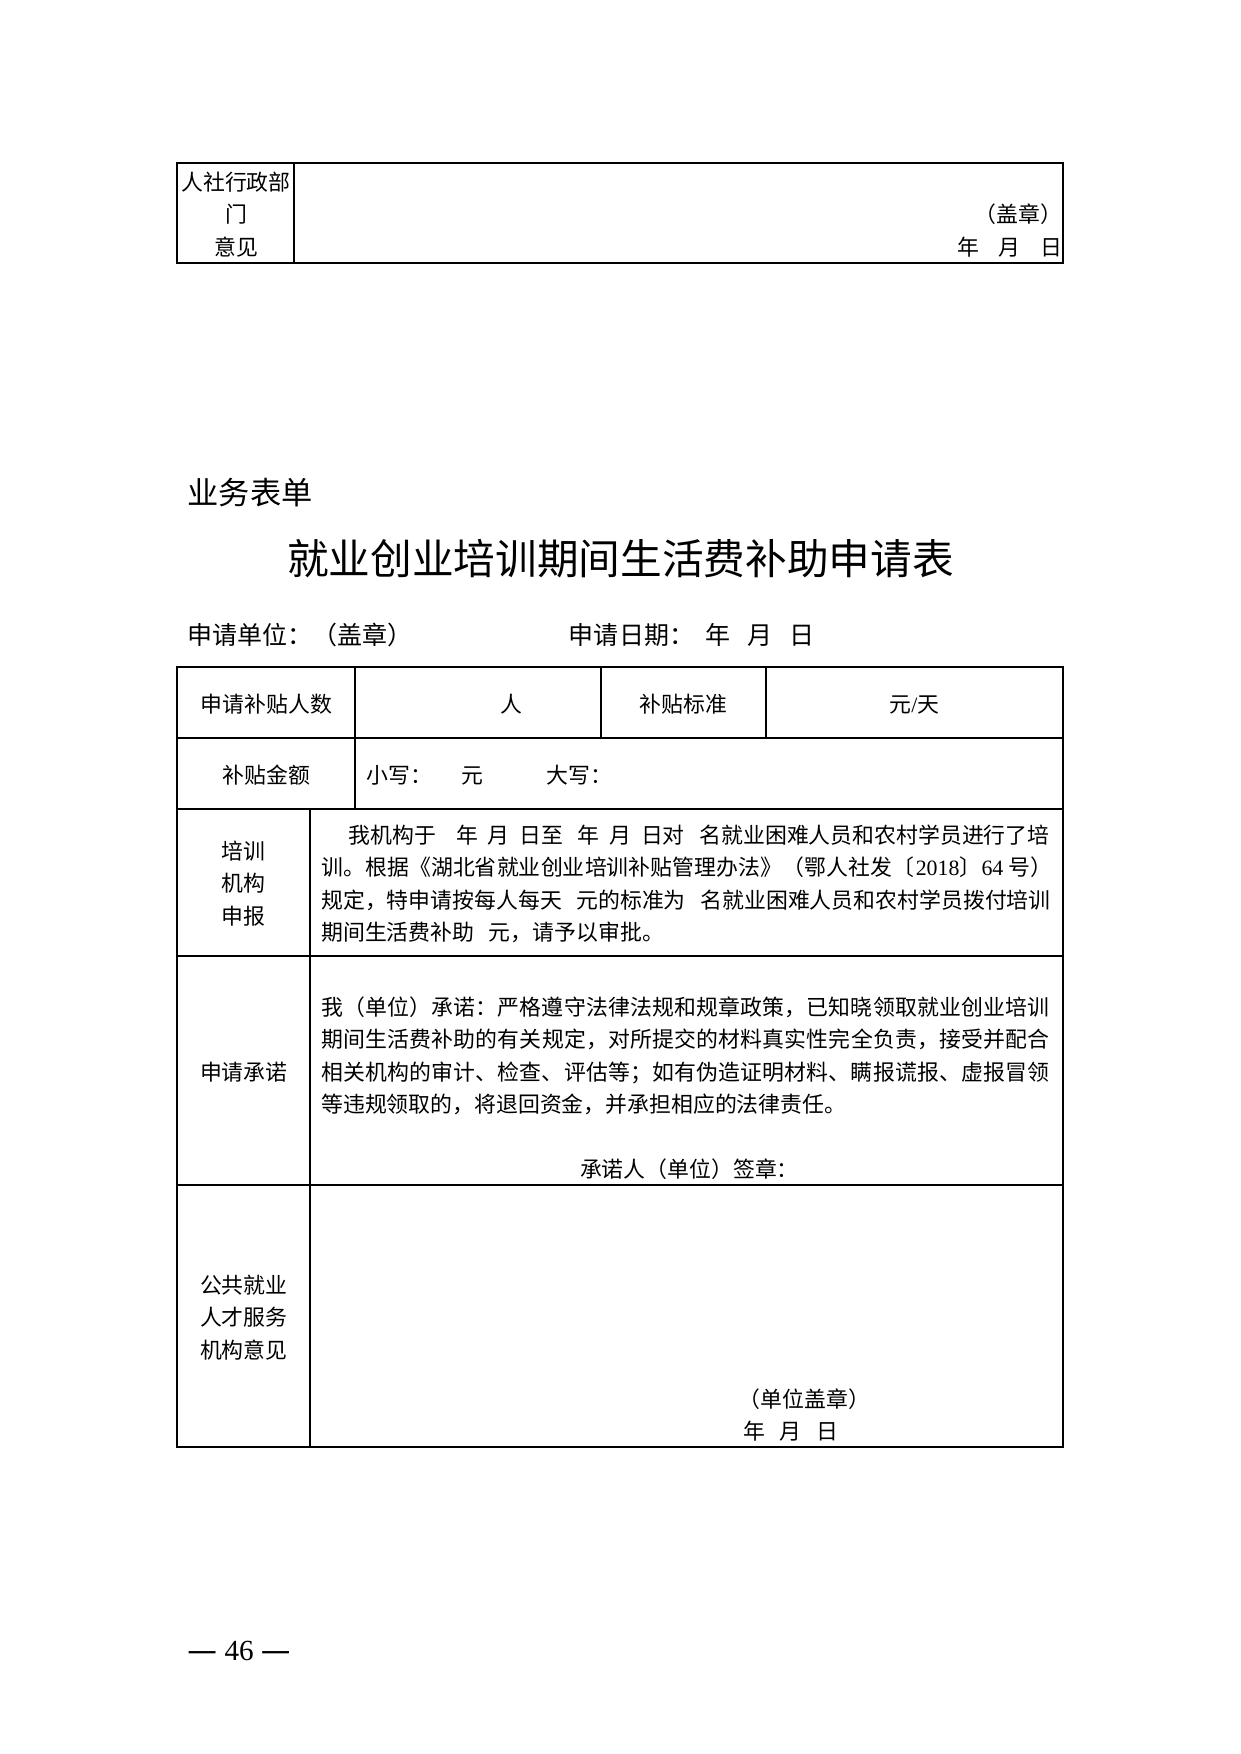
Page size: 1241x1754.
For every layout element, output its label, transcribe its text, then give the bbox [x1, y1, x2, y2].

table_cell 我（单位）承诺：严格遵守法律法规和规章政策，已知晓领取就业创业培训期间生活费补助的有关规定，对所提交的材料真实性完全负责，接受并配合相关机构的审计、检查、评估等；如有伪造证明材料、瞒报谎报、虚报冒领等违规领取的，将退回资金，并承担相应的法律责任。 承诺人（单位）签章： [311, 957, 1062, 1184]
table_cell （盖章） 年 月 日 [295, 164, 1062, 262]
table_cell 培训 机构 申报 [178, 810, 309, 954]
table_header 补贴标准 [602, 668, 765, 737]
table_cell 申请承诺 [178, 957, 309, 1184]
text 申请单位：（盖章） 申请日期： 年 月 日 [187, 601, 1053, 666]
table_header 元/天 [767, 668, 1062, 737]
table_cell 公共就业 人才服务 机构意见 [178, 1186, 309, 1446]
text 业务表单 [187, 459, 1053, 524]
text 就业创业培训期间生活费补助申请表 [187, 524, 1053, 589]
table_cell 我机构于 年 月 日至 年 月 日对 名就业困难人员和农村学员进行了培训。根据《湖北省就业创业培训补贴管理办法》（鄂人社发〔2018〕64号）规定，特申请按每人每天 元的标准为 名就业困难人员和农村学员拨付培训期间生活费补助 元，请予以审批。 [311, 810, 1062, 954]
table_cell 补贴金额 [178, 739, 354, 808]
table_cell （单位盖章） 年 月 日 [311, 1186, 1062, 1446]
table_header 人 [356, 668, 600, 737]
table_header 申请补贴人数 [178, 668, 354, 737]
table_cell 小写： 元 大写： [356, 739, 1062, 808]
table_cell 人社行政部门 意见 [178, 164, 293, 262]
